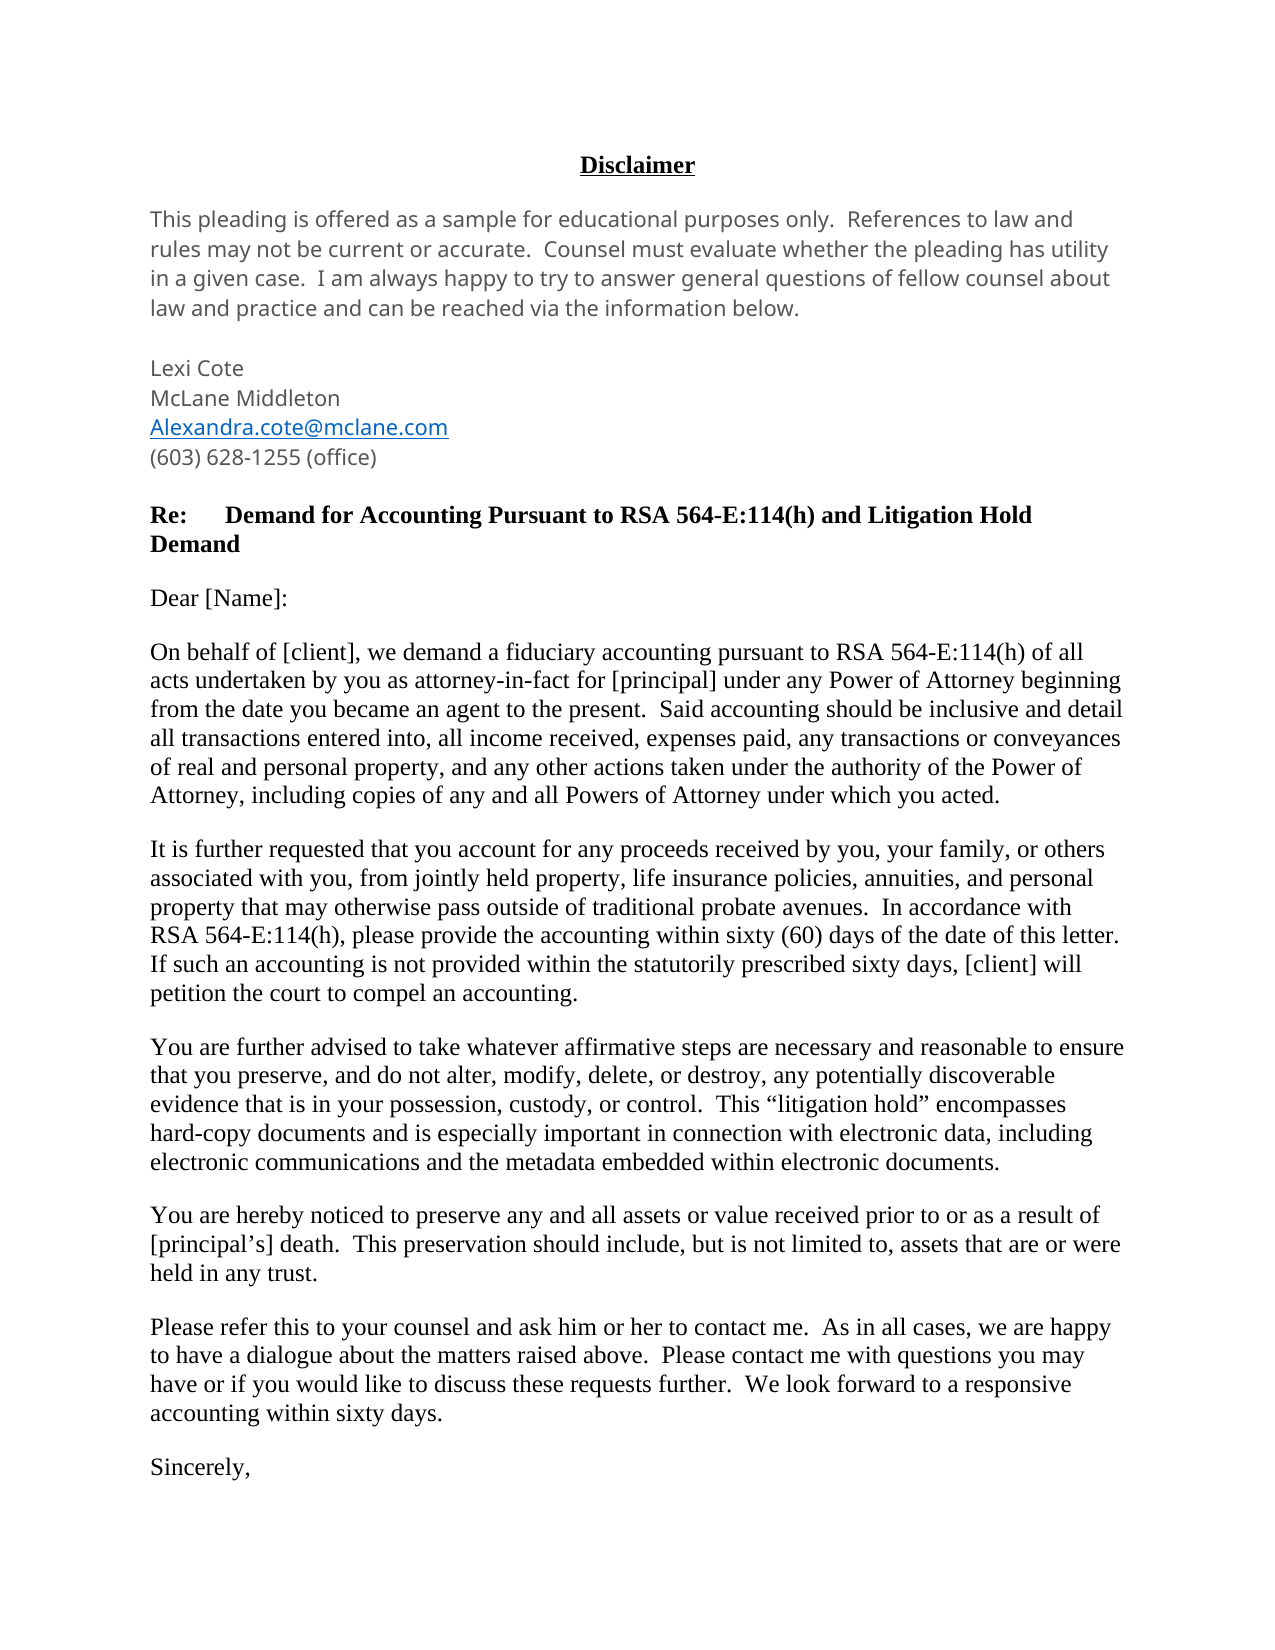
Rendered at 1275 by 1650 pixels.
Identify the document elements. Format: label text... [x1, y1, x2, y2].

text Please refer this to your counsel and ask him or her to contact me. As in all cases, we are happy to have a dialogue about the matters raised above. Please contact me with questions you may have or if you would like to discuss these requests further. We look forward to a responsive accounting within sixty days. [150, 1312, 1125, 1427]
text You are hereby noticed to preserve any and all assets or value received prior to or as a result of [principal’s] death. This preservation should include, but is not limited to, assets that are or were held in any trust. [150, 1201, 1125, 1287]
text You are further advised to take whatever affirmative steps are necessary and reasonable to ensure that you preserve, and do not alter, modify, delete, or destroy, any potentially discoverable evidence that is in your possession, custody, or control. This “litigation hold” encompasses hard-copy documents and is especially important in connection with electronic data, including electronic communications and the metadata embedded within electronic documents. [150, 1032, 1125, 1176]
text On behalf of [client], we demand a fiduciary accounting pursuant to RSA 564-E:114(h) of all acts undertaken by you as attorney-in-fact for [principal] under any Power of Attorney beginning from the date you became an agent to the present. Said accounting should be inclusive and detail all transactions entered into, all income received, expenses paid, any transactions or conveyances of real and personal property, and any other actions taken under the authority of the Power of Attorney, including copies of any and all Powers of Attorney under which you acted. [150, 637, 1125, 809]
text It is further requested that you account for any proceeds received by you, your family, or others associated with you, from jointly held property, life insurance policies, annuities, and personal property that may otherwise pass outside of traditional probate avenues. In accordance with RSA 564-E:114(h), please provide the accounting within sixty (60) days of the date of this letter. If such an accounting is not provided within the statutorily prescribed sixty days, [client] will petition the court to compel an accounting. [150, 834, 1125, 1007]
text This pleading is offered as a sample for educational purposes only. References to law and rules may not be current or accurate. Counsel must evaluate whether the pleading has utility in a given case. I am always happy to try to answer general questions of fellow counsel about law and practice and can be reached via the information below. [150, 204, 1125, 323]
text Disclaimer [150, 150, 1125, 179]
text Lexi Cote McLane Middleton [150, 353, 1125, 412]
text Re: Demand for Accounting Pursuant to RSA 564-E:114(h) and Litigation Hold Demand [150, 501, 1125, 558]
text Alexandra.cote@mclane.com (603) 628-1255 (office) [150, 412, 1125, 501]
